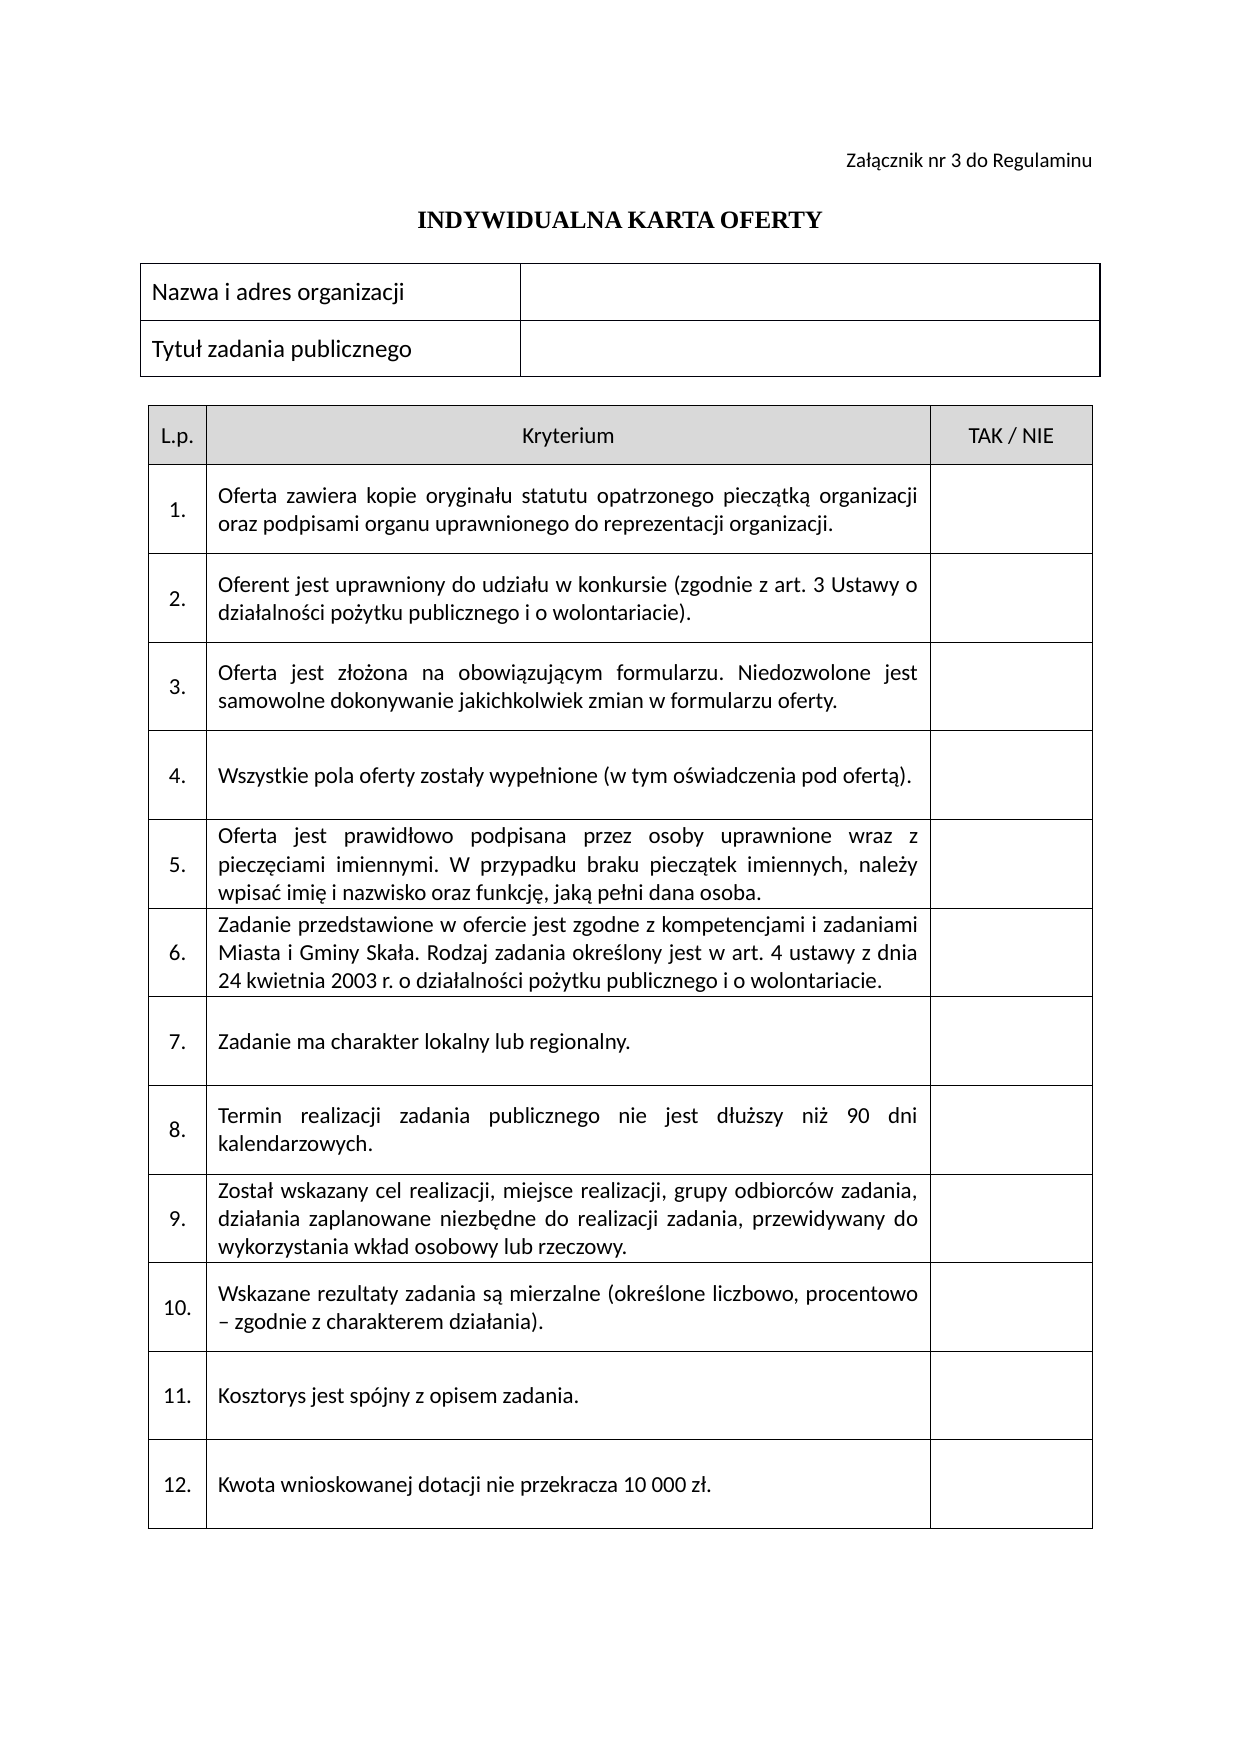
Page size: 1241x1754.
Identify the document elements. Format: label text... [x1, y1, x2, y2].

table_header [521, 264, 1099, 319]
table_cell Został wskazany cel realizacji, miejsce realizacji, grupy odbiorców zadania, działania zaplanowane niezbędne do realizacji zadania, przewidywany do wykorzystania wkład osobowy lub rzeczowy. [207, 1175, 930, 1262]
table_cell Kwota wnioskowanej dotacji nie przekracza 10 000 zł. [207, 1440, 930, 1528]
table_cell 8. [149, 1086, 206, 1173]
text INDYWIDUALNA KARTA OFERTY [148, 206, 1093, 234]
table_cell 1. [149, 465, 206, 553]
table_cell 6. [149, 909, 206, 996]
table_cell 11. [149, 1352, 206, 1439]
table_cell [521, 321, 1099, 376]
table_cell Zadanie ma charakter lokalny lub regionalny. [207, 997, 930, 1085]
table_cell [931, 1263, 1092, 1351]
table_cell 4. [149, 731, 206, 819]
table_cell Wskazane rezultaty zadania są mierzalne (określone liczbowo, procentowo – zgodnie z charakterem działania). [207, 1263, 930, 1351]
table_cell Oferta zawiera kopie oryginału statutu opatrzonego pieczątką organizacji oraz podpisami organu uprawnionego do reprezentacji organizacji. [207, 465, 930, 553]
table_cell 9. [149, 1175, 206, 1262]
table_cell 5. [149, 820, 206, 907]
table_cell [931, 1440, 1092, 1528]
table_header L.p. [149, 406, 206, 464]
table_cell 3. [149, 643, 206, 730]
table_cell Kosztorys jest spójny z opisem zadania. [207, 1352, 930, 1439]
text Załącznik nr 3 do Regulaminu [811, 148, 1093, 173]
table_header Nazwa i adres organizacji [141, 264, 520, 319]
table_cell [931, 909, 1092, 996]
table_cell [931, 1086, 1092, 1173]
table_cell Termin realizacji zadania publicznego nie jest dłuższy niż 90 dni kalendarzowych. [207, 1086, 930, 1173]
table_cell [931, 643, 1092, 730]
table_cell [931, 465, 1092, 553]
table_cell Tytuł zadania publicznego [141, 321, 520, 376]
table_cell [931, 820, 1092, 907]
table_cell [931, 1175, 1092, 1262]
table_cell 7. [149, 997, 206, 1085]
table_cell Oferta jest prawidłowo podpisana przez osoby uprawnione wraz z pieczęciami imiennymi. W przypadku braku pieczątek imiennych, należy wpisać imię i nazwisko oraz funkcję, jaką pełni dana osoba. [207, 820, 930, 907]
table_cell 12. [149, 1440, 206, 1528]
table_cell Zadanie przedstawione w ofercie jest zgodne z kompetencjami i zadaniami Miasta i Gminy Skała. Rodzaj zadania określony jest w art. 4 ustawy z dnia 24 kwietnia 2003 r. o działalności pożytku publicznego i o wolontariacie. [207, 909, 930, 996]
table_cell 10. [149, 1263, 206, 1351]
table_header TAK / NIE [931, 406, 1092, 464]
table_cell Oferent jest uprawniony do udziału w konkursie (zgodnie z art. 3 Ustawy o działalności pożytku publicznego i o wolontariacie). [207, 554, 930, 642]
table_cell 2. [149, 554, 206, 642]
table_cell [931, 997, 1092, 1085]
table_header Kryterium [207, 406, 930, 464]
table_cell [931, 1352, 1092, 1439]
table_cell [931, 731, 1092, 819]
table_cell [931, 554, 1092, 642]
table_cell Wszystkie pola oferty zostały wypełnione (w tym oświadczenia pod ofertą). [207, 731, 930, 819]
table_cell Oferta jest złożona na obowiązującym formularzu. Niedozwolone jest samowolne dokonywanie jakichkolwiek zmian w formularzu oferty. [207, 643, 930, 730]
